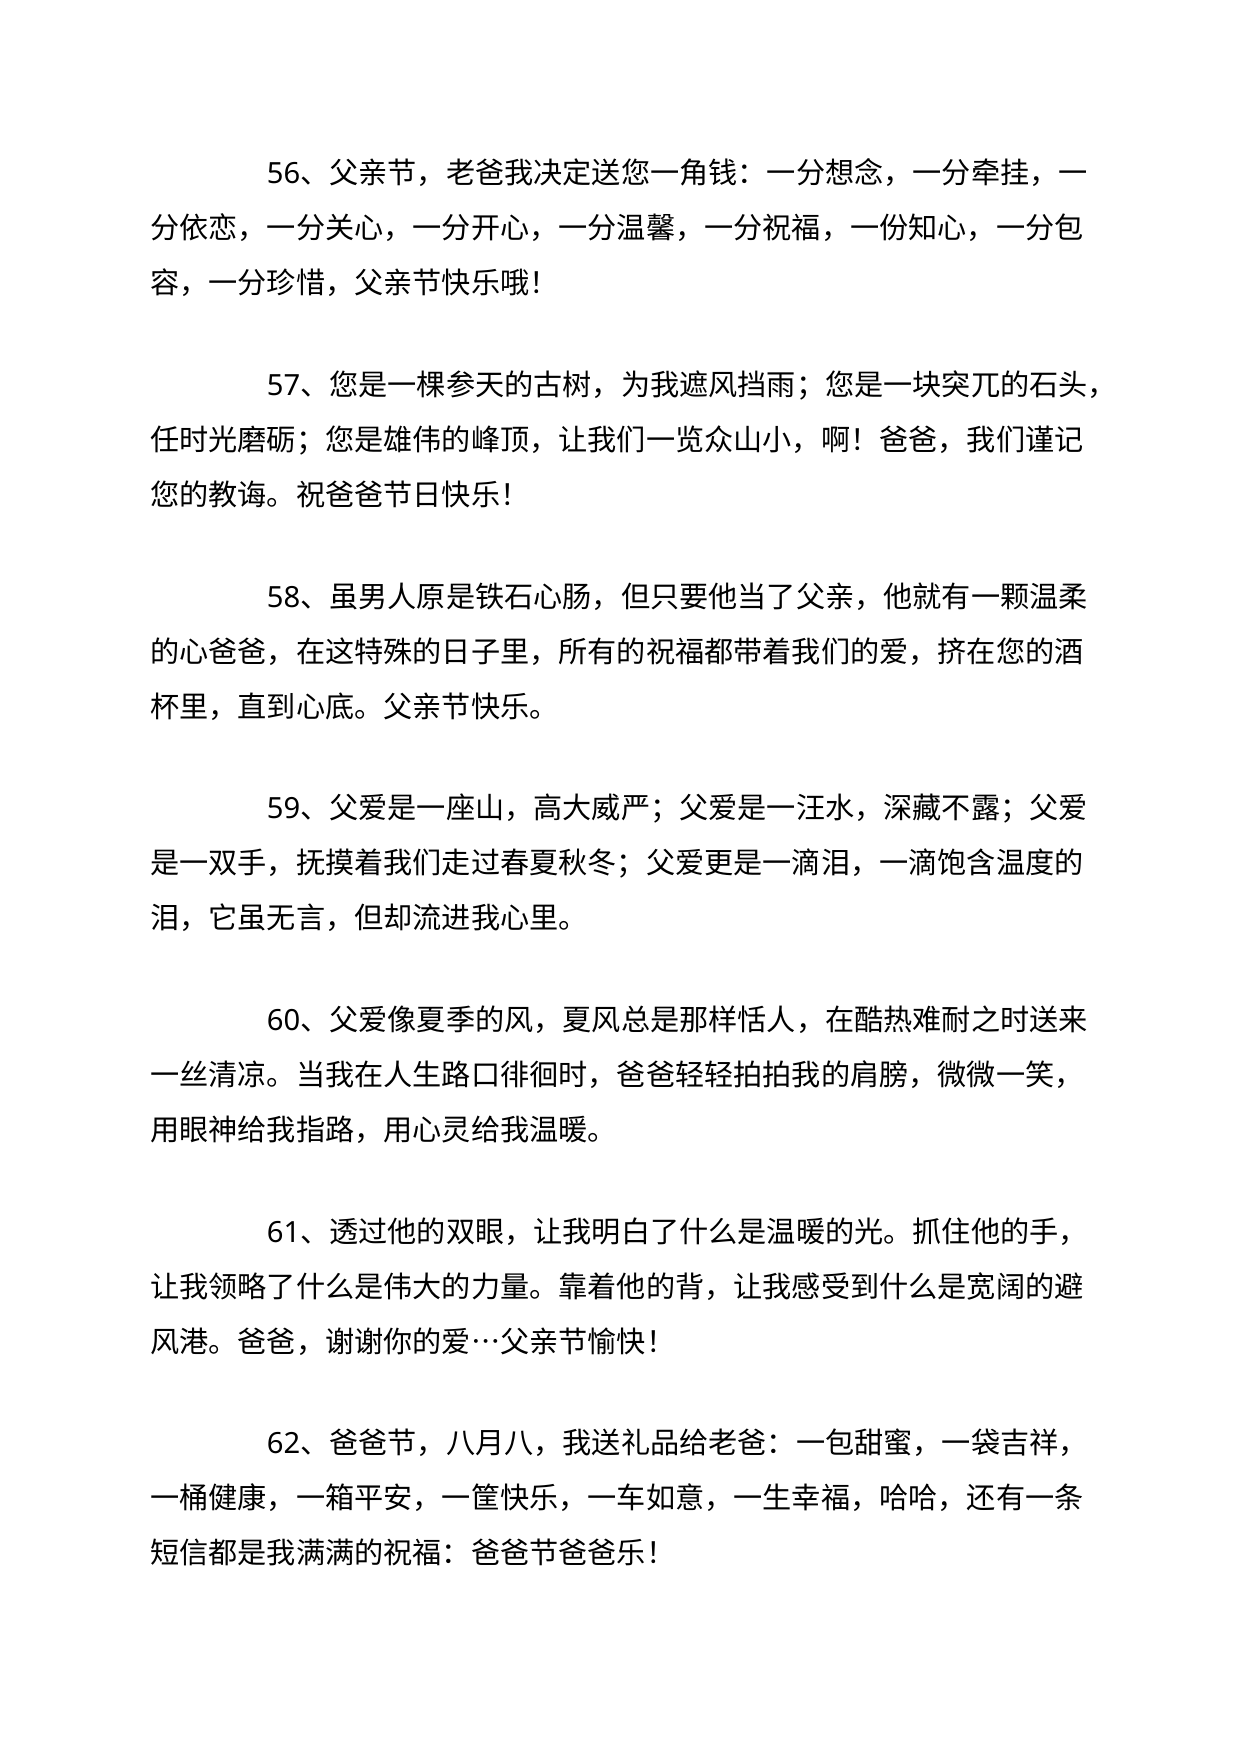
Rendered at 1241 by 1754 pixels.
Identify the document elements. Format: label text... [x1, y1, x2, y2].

text 57、您是一棵参天的古树，为我遮风挡雨；您是一块突兀的石头，任时光磨砺；您是雄伟的峰顶，让我们一览众山小，啊！爸爸，我们谨记您的教诲。祝爸爸节日快乐！ [150, 362, 1090, 514]
text 56、父亲节，老爸我决定送您一角钱：一分想念，一分牵挂，一分依恋，一分关心，一分开心，一分温馨，一分祝福，一份知心，一分包容，一分珍惜，父亲节快乐哦！ [150, 150, 1090, 302]
text 61、透过他的双眼，让我明白了什么是温暖的光。抓住他的手，让我领略了什么是伟大的力量。靠着他的背，让我感受到什么是宽阔的避风港。爸爸，谢谢你的爱…父亲节愉快！ [150, 1208, 1090, 1361]
text 59、父爱是一座山，高大威严；父爱是一汪水，深藏不露；父爱是一双手，抚摸着我们走过春夏秋冬；父爱更是一滴泪，一滴饱含温度的泪，它虽无言，但却流进我心里。 [150, 785, 1090, 937]
text 58、虽男人原是铁石心肠，但只要他当了父亲，他就有一颗温柔的心爸爸，在这特殊的日子里，所有的祝福都带着我们的爱，挤在您的酒杯里，直到心底。父亲节快乐。 [150, 573, 1090, 726]
text 60、父爱像夏季的风，夏风总是那样恬人，在酷热难耐之时送来一丝清凉。当我在人生路口徘徊时，爸爸轻轻拍拍我的肩膀，微微一笑，用眼神给我指路，用心灵给我温暖。 [150, 997, 1090, 1149]
text 62、爸爸节，八月八，我送礼品给老爸：一包甜蜜，一袋吉祥，一桶健康，一箱平安，一筐快乐，一车如意，一生幸福，哈哈，还有一条短信都是我满满的祝福：爸爸节爸爸乐！ [150, 1420, 1090, 1572]
